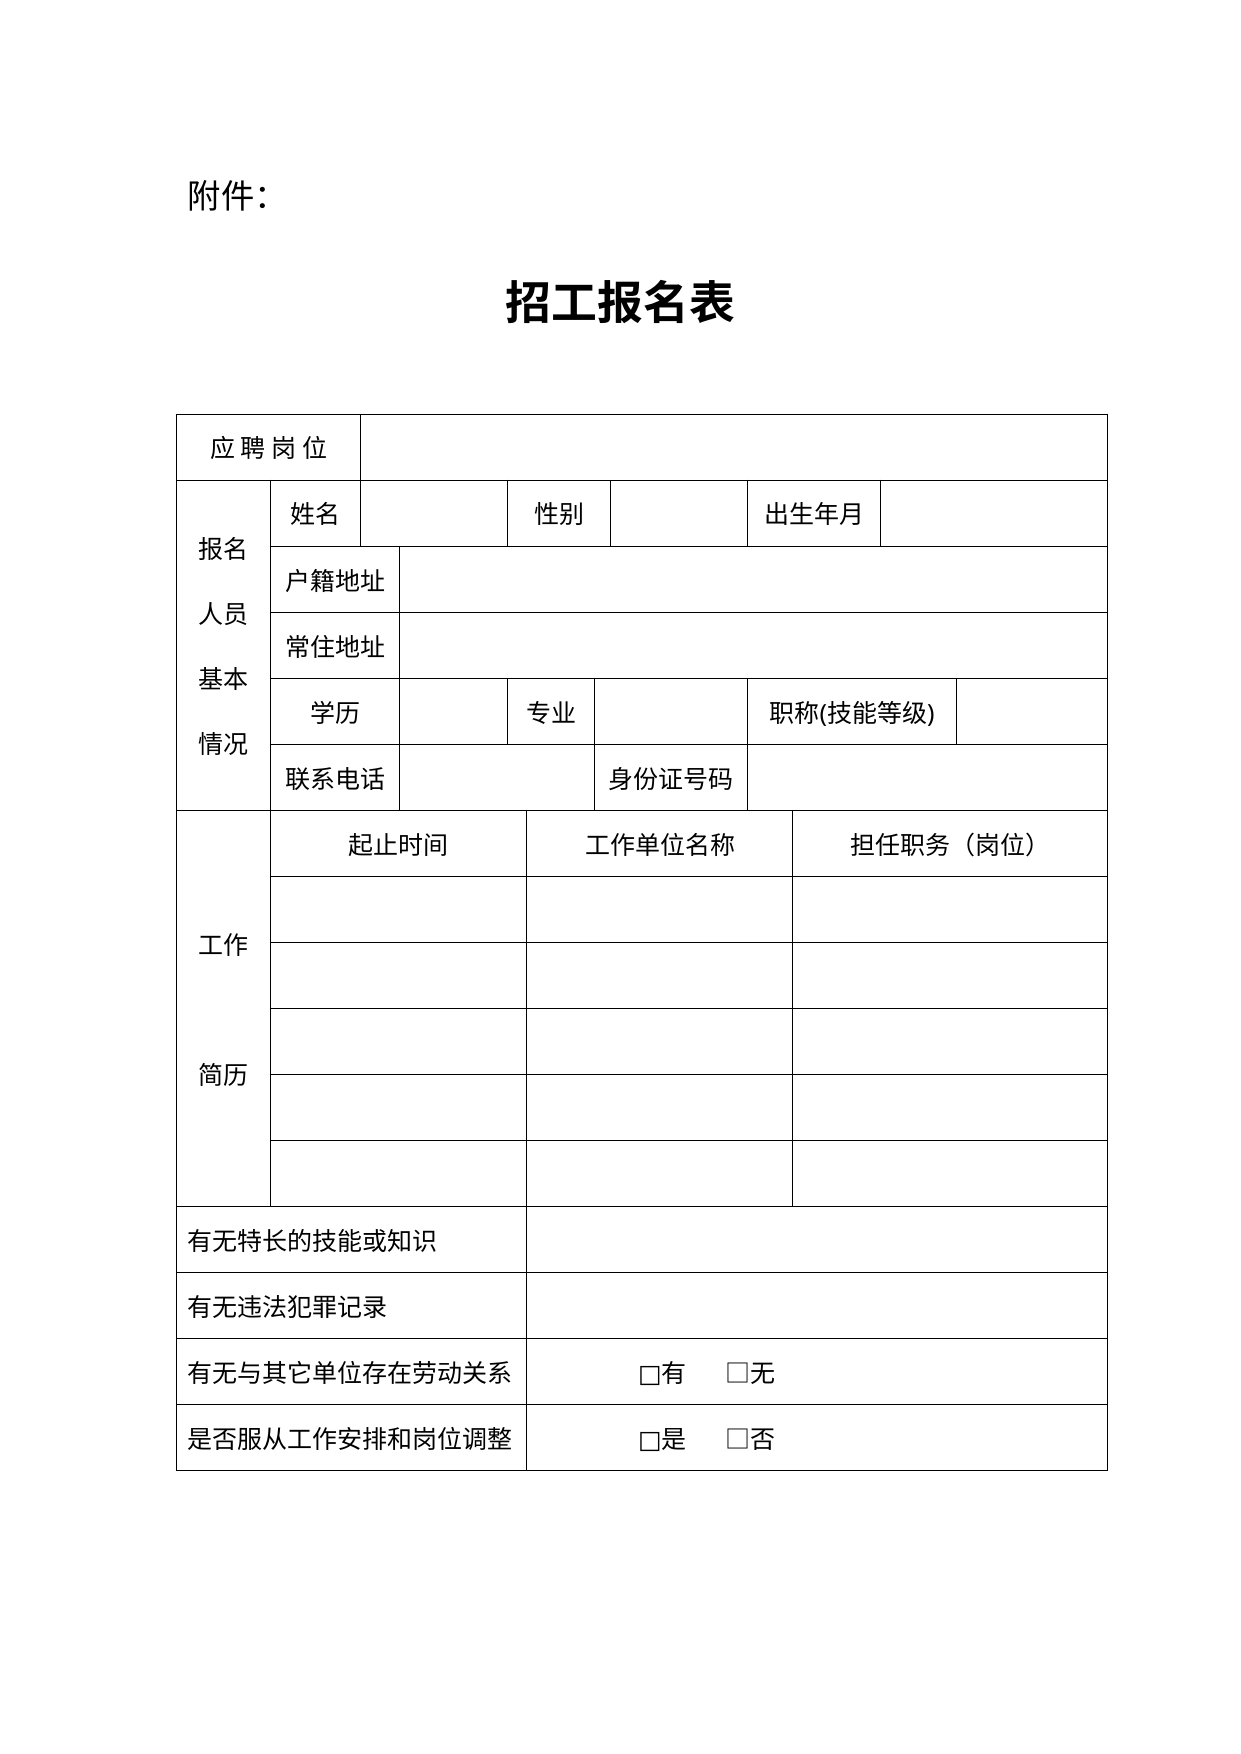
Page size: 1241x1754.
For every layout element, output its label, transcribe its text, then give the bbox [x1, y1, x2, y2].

table_cell [611, 481, 747, 546]
table_cell 报名 人员 基本 情况 [177, 481, 270, 810]
table_cell 有无与其它单位存在劳动关系 [177, 1339, 526, 1404]
table_cell [271, 877, 526, 942]
table_cell 工作 简历 [177, 811, 270, 1206]
table_cell [527, 1009, 792, 1074]
table_cell 有无特长的技能或知识 [177, 1207, 526, 1272]
table_cell 常住地址 [271, 613, 399, 678]
table_cell [271, 943, 526, 1008]
table_cell [527, 1141, 792, 1206]
table_cell [400, 679, 507, 744]
table_cell [400, 547, 1107, 612]
table_cell 学历 [271, 679, 399, 744]
table_cell [881, 481, 1107, 546]
table_cell 姓名 [271, 481, 360, 546]
table_cell □是 □否 [527, 1405, 1107, 1470]
table_cell 有无违法犯罪记录 [177, 1273, 526, 1338]
table_cell [271, 1009, 526, 1074]
table_cell 联系电话 [271, 745, 399, 810]
table_cell [271, 1141, 526, 1206]
table_header [361, 415, 1107, 479]
table_cell 性别 [508, 481, 610, 546]
table_cell [271, 1075, 526, 1140]
table_cell [595, 679, 747, 744]
table_cell □有 □无 [527, 1339, 1107, 1404]
table_cell 出生年月 [748, 481, 880, 546]
table_cell 工作单位名称 [527, 811, 792, 876]
table_cell 是否服从工作安排和岗位调整 [177, 1405, 526, 1470]
table_cell [400, 613, 1107, 678]
table_cell 专业 [508, 679, 594, 744]
table_cell [748, 745, 1107, 810]
table_cell [527, 1207, 1107, 1272]
table_cell [793, 1075, 1107, 1140]
table_cell 起止时间 [271, 811, 526, 876]
text 附件： [187, 162, 1053, 227]
table_cell [527, 877, 792, 942]
table_cell 户籍地址 [271, 547, 399, 612]
table_cell [793, 1009, 1107, 1074]
table_cell [361, 481, 507, 546]
table_cell [400, 745, 594, 810]
table_cell [793, 877, 1107, 942]
table_cell [527, 1075, 792, 1140]
table_cell [527, 943, 792, 1008]
table_header 应 聘 岗 位 [177, 415, 360, 479]
table_cell [793, 943, 1107, 1008]
table_cell 身份证号码 [595, 745, 747, 810]
table_cell [527, 1273, 1107, 1338]
table_cell 职称(技能等级) [748, 679, 956, 744]
table_cell [793, 1141, 1107, 1206]
table_cell 担任职务（岗位） [793, 811, 1107, 876]
table_cell [957, 679, 1107, 744]
text 招工报名表 [187, 251, 1053, 348]
